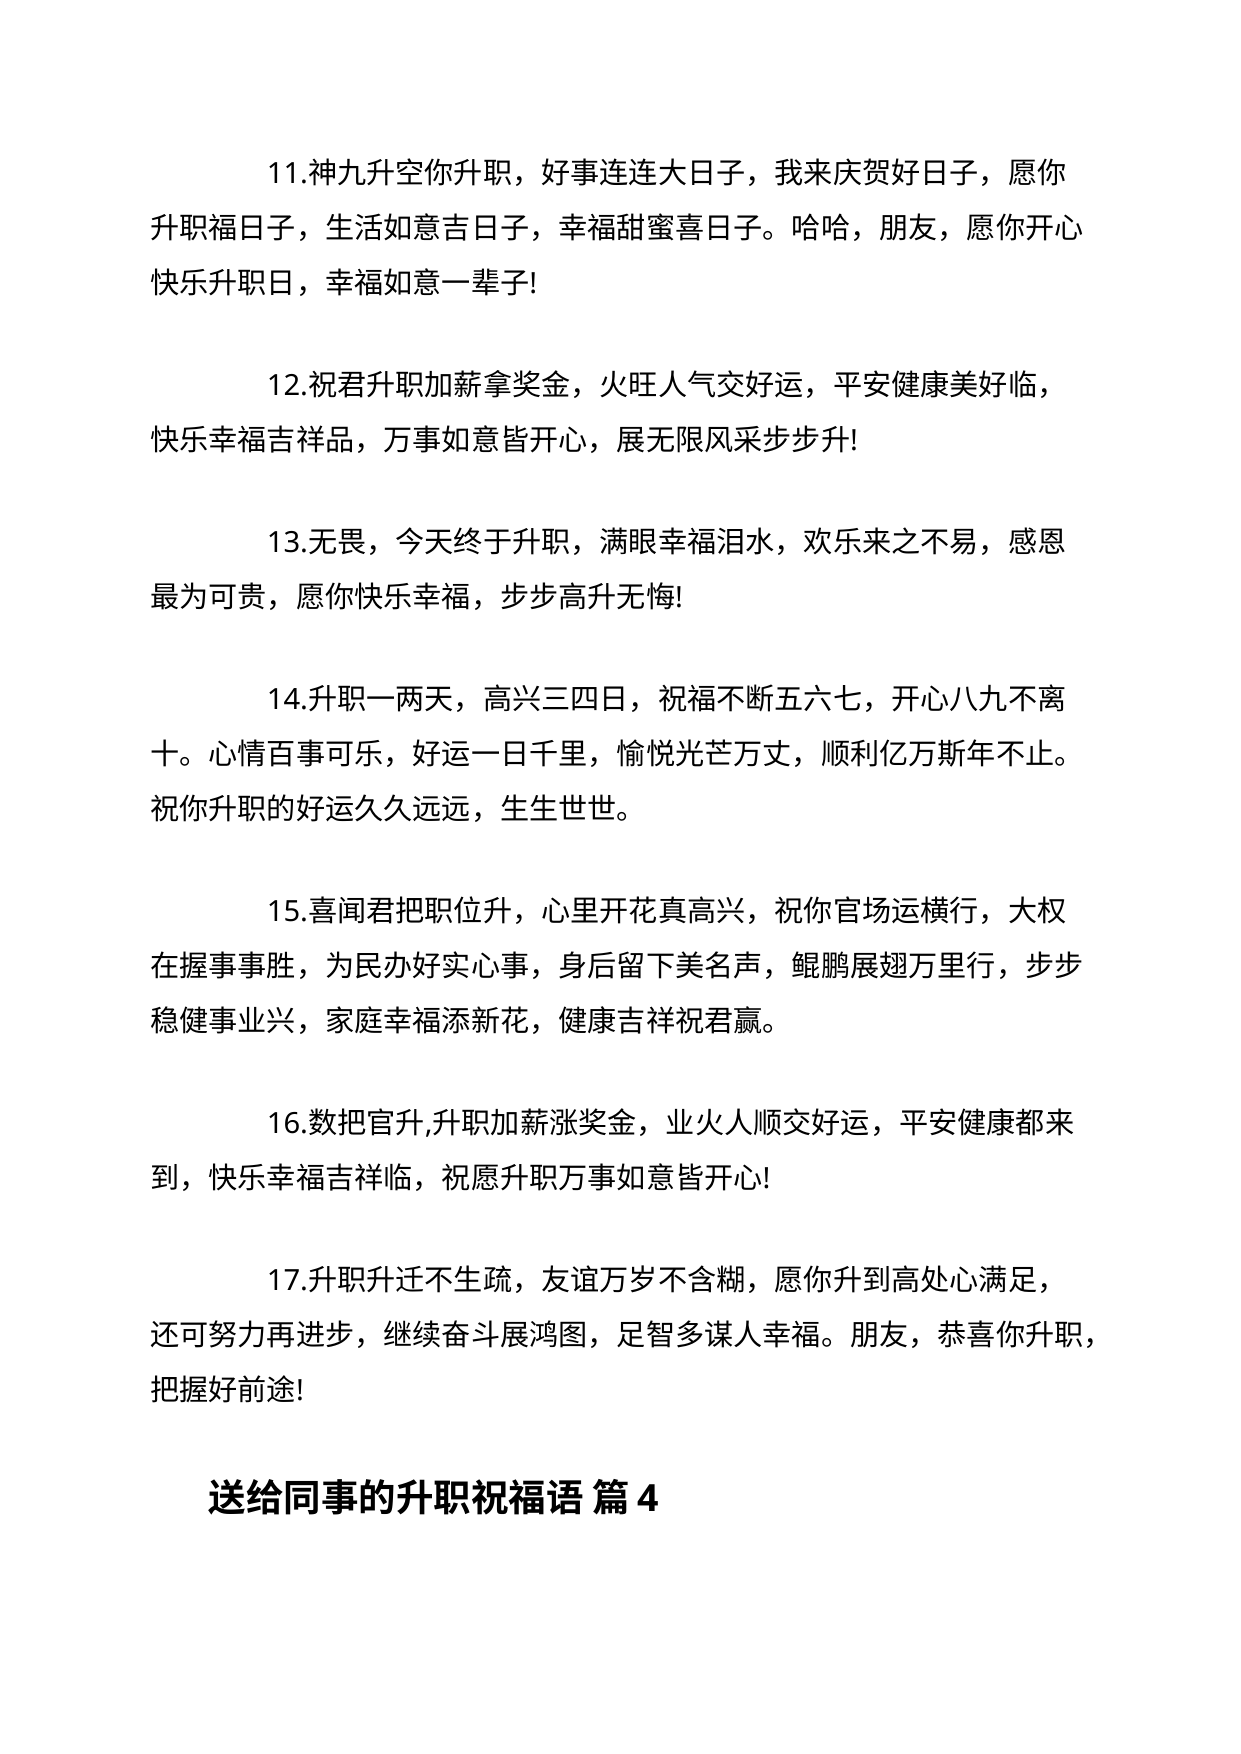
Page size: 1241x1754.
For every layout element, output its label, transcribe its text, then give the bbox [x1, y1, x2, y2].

text 17.升职升迁不生疏，友谊万岁不含糊，愿你升到高处心满足，还可努力再进步，继续奋斗展鸿图，足智多谋人幸福。朋友，恭喜你升职，把握好前途! [150, 1256, 1090, 1408]
text 11.神九升空你升职，好事连连大日子，我来庆贺好日子，愿你升职福日子，生活如意吉日子，幸福甜蜜喜日子。哈哈，朋友，愿你开心快乐升职日，幸福如意一辈子! [150, 150, 1090, 302]
text 16.数把官升,升职加薪涨奖金，业火人顺交好运，平安健康都来到，快乐幸福吉祥临，祝愿升职万事如意皆开心! [150, 1099, 1090, 1197]
text 送给同事的升职祝福语 篇4 [150, 1468, 1090, 1522]
text 15.喜闻君把职位升，心里开花真高兴，祝你官场运横行，大权在握事事胜，为民办好实心事，身后留下美名声，鲲鹏展翅万里行，步步稳健事业兴，家庭幸福添新花，健康吉祥祝君赢。 [150, 887, 1090, 1040]
text 14.升职一两天，高兴三四日，祝福不断五六七，开心八九不离十。心情百事可乐，好运一日千里，愉悦光芒万丈，顺利亿万斯年不止。祝你升职的好运久久远远，生生世世。 [150, 676, 1090, 828]
text 13.无畏，今天终于升职，满眼幸福泪水，欢乐来之不易，感恩最为可贵，愿你快乐幸福，步步高升无悔! [150, 519, 1090, 616]
text 12.祝君升职加薪拿奖金，火旺人气交好运，平安健康美好临，快乐幸福吉祥品，万事如意皆开心，展无限风采步步升! [150, 362, 1090, 459]
